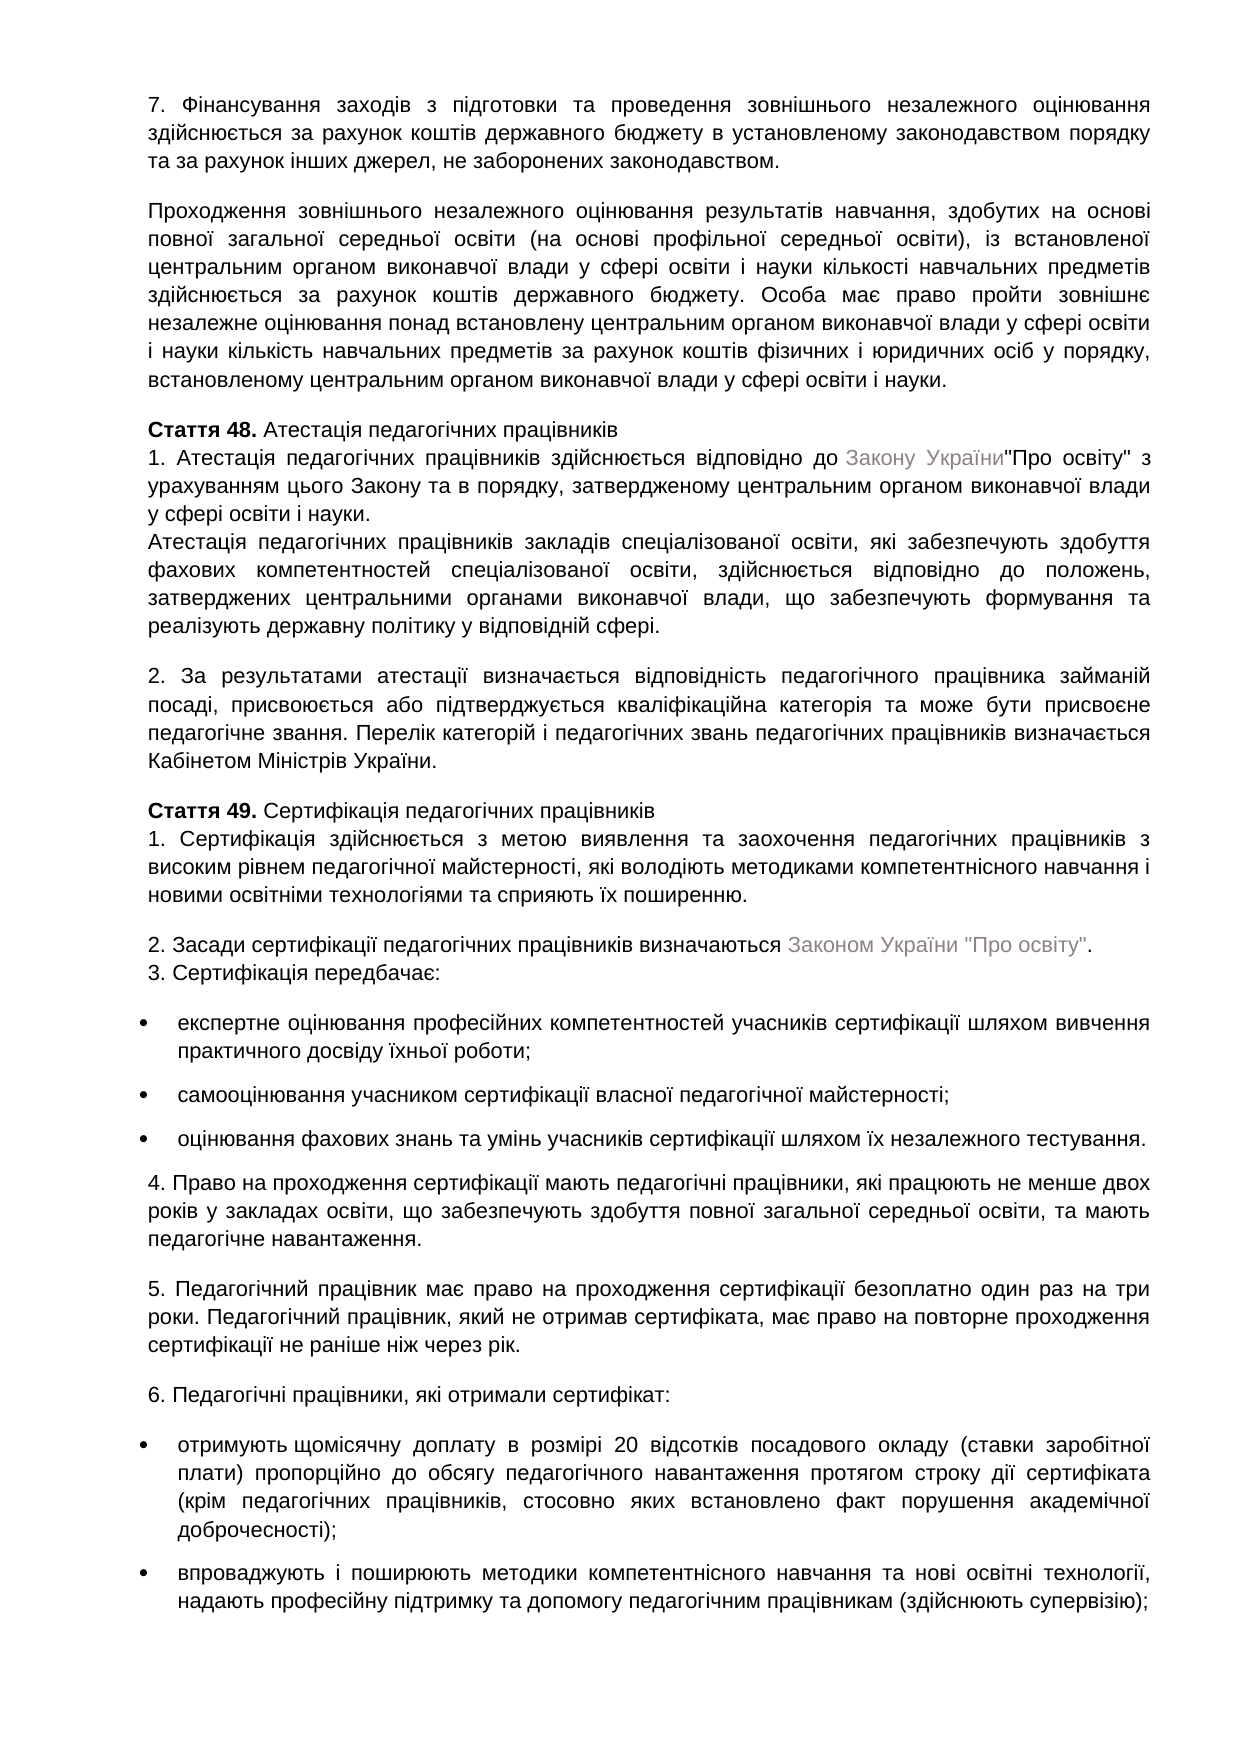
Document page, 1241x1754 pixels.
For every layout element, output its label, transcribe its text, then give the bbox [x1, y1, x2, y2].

list впроваджують і поширюють методики компетентнісного навчання та нові освітні технології, надають професійну підтримку та допомогу педагогічним працівникам (здійснюють супервізію); [140, 1557, 1152, 1613]
text 2. Засади сертифікації педагогічних працівників визначаються Законом України "Про освіту". [148, 929, 1152, 957]
text Стаття 48. Атестація педагогічних працівників [148, 413, 1152, 442]
text 4. Право на проходження сертифікації мають педагогічні працівники, які працюють не менше двох років у закладах освіти, що забезпечують здобуття повної загальної середньої освіти, та мають педагогічне навантаження. [148, 1167, 1152, 1251]
text Проходження зовнішнього незалежного оцінювання результатів навчання, здобутих на основі повної загальної середньої освіти (на основі профільної середньої освіти), із встановленої центральним органом виконавчої влади у сфері освіти і науки кількості навчальних предметів здійснюється за рахунок коштів державного бюджету. Особа має право пройти зовнішнє незалежне оцінювання понад встановлену центральним органом виконавчої влади у сфері освіти і науки кількість навчальних предметів за рахунок коштів фізичних і юридичних осіб у порядку, встановленому центральним органом виконавчої влади у сфері освіти і науки. [148, 195, 1152, 392]
text 7. Фінансування заходів з підготовки та проведення зовнішнього незалежного оцінювання здійснюється за рахунок коштів державного бюджету в установленому законодавством порядку та за рахунок інших джерел, не заборонених законодавством. [148, 88, 1152, 173]
list оцінювання фахових знань та умінь учасників сертифікації шляхом їх незалежного тестування. [140, 1123, 1152, 1151]
list отримують щомісячну доплату в розмірі 20 відсотків посадового окладу (ставки заробітної плати) пропорційно до обсягу педагогічного навантаження протягом строку дії сертифіката (крім педагогічних працівників, стосовно яких встановлено факт порушення академічної доброчесності); [140, 1429, 1152, 1542]
text Атестація педагогічних працівників закладів спеціалізованої освіти, які забезпечують здобуття фахових компетентностей спеціалізованої освіти, здійснюється відповідно до положень, затверджених центральними органами виконавчої влади, що забезпечують формування та реалізують державну політику у відповідній сфері. [148, 526, 1152, 638]
text 1. Атестація педагогічних працівників здійснюється відповідно до Закону України"Про освіту" з урахуванням цього Закону та в порядку, затвердженому центральним органом виконавчої влади у сфері освіти і науки. [148, 442, 1152, 526]
text 5. Педагогічний працівник має право на проходження сертифікації безоплатно один раз на три роки. Педагогічний працівник, який не отримав сертифіката, має право на повторне проходження сертифікації не раніше ніж через рік. [148, 1273, 1152, 1357]
text 1. Сертифікація здійснюється з метою виявлення та заохочення педагогічних працівників з високим рівнем педагогічної майстерності, які володіють методиками компетентнісного навчання і новими освітніми технологіями та сприяють їх поширенню. [148, 823, 1152, 907]
text 2. За результатами атестації визначається відповідність педагогічного працівника займаній посаді, присвоюється або підтверджується кваліфікаційна категорія та може бути присвоєне педагогічне звання. Перелік категорій і педагогічних звань педагогічних працівників визначається Кабінетом Міністрів України. [148, 660, 1152, 773]
text Стаття 49. Сертифікація педагогічних працівників [148, 795, 1152, 823]
text 6. Педагогічні працівники, які отримали сертифікат: [148, 1379, 1152, 1407]
list самооцінювання учасником сертифікації власної педагогічної майстерності; [140, 1079, 1152, 1107]
list експертне оцінювання професійних компетентностей учасників сертифікації шляхом вивчення практичного досвіду їхньої роботи; [140, 1007, 1152, 1063]
text 3. Сертифікація передбачає: [148, 957, 1152, 985]
